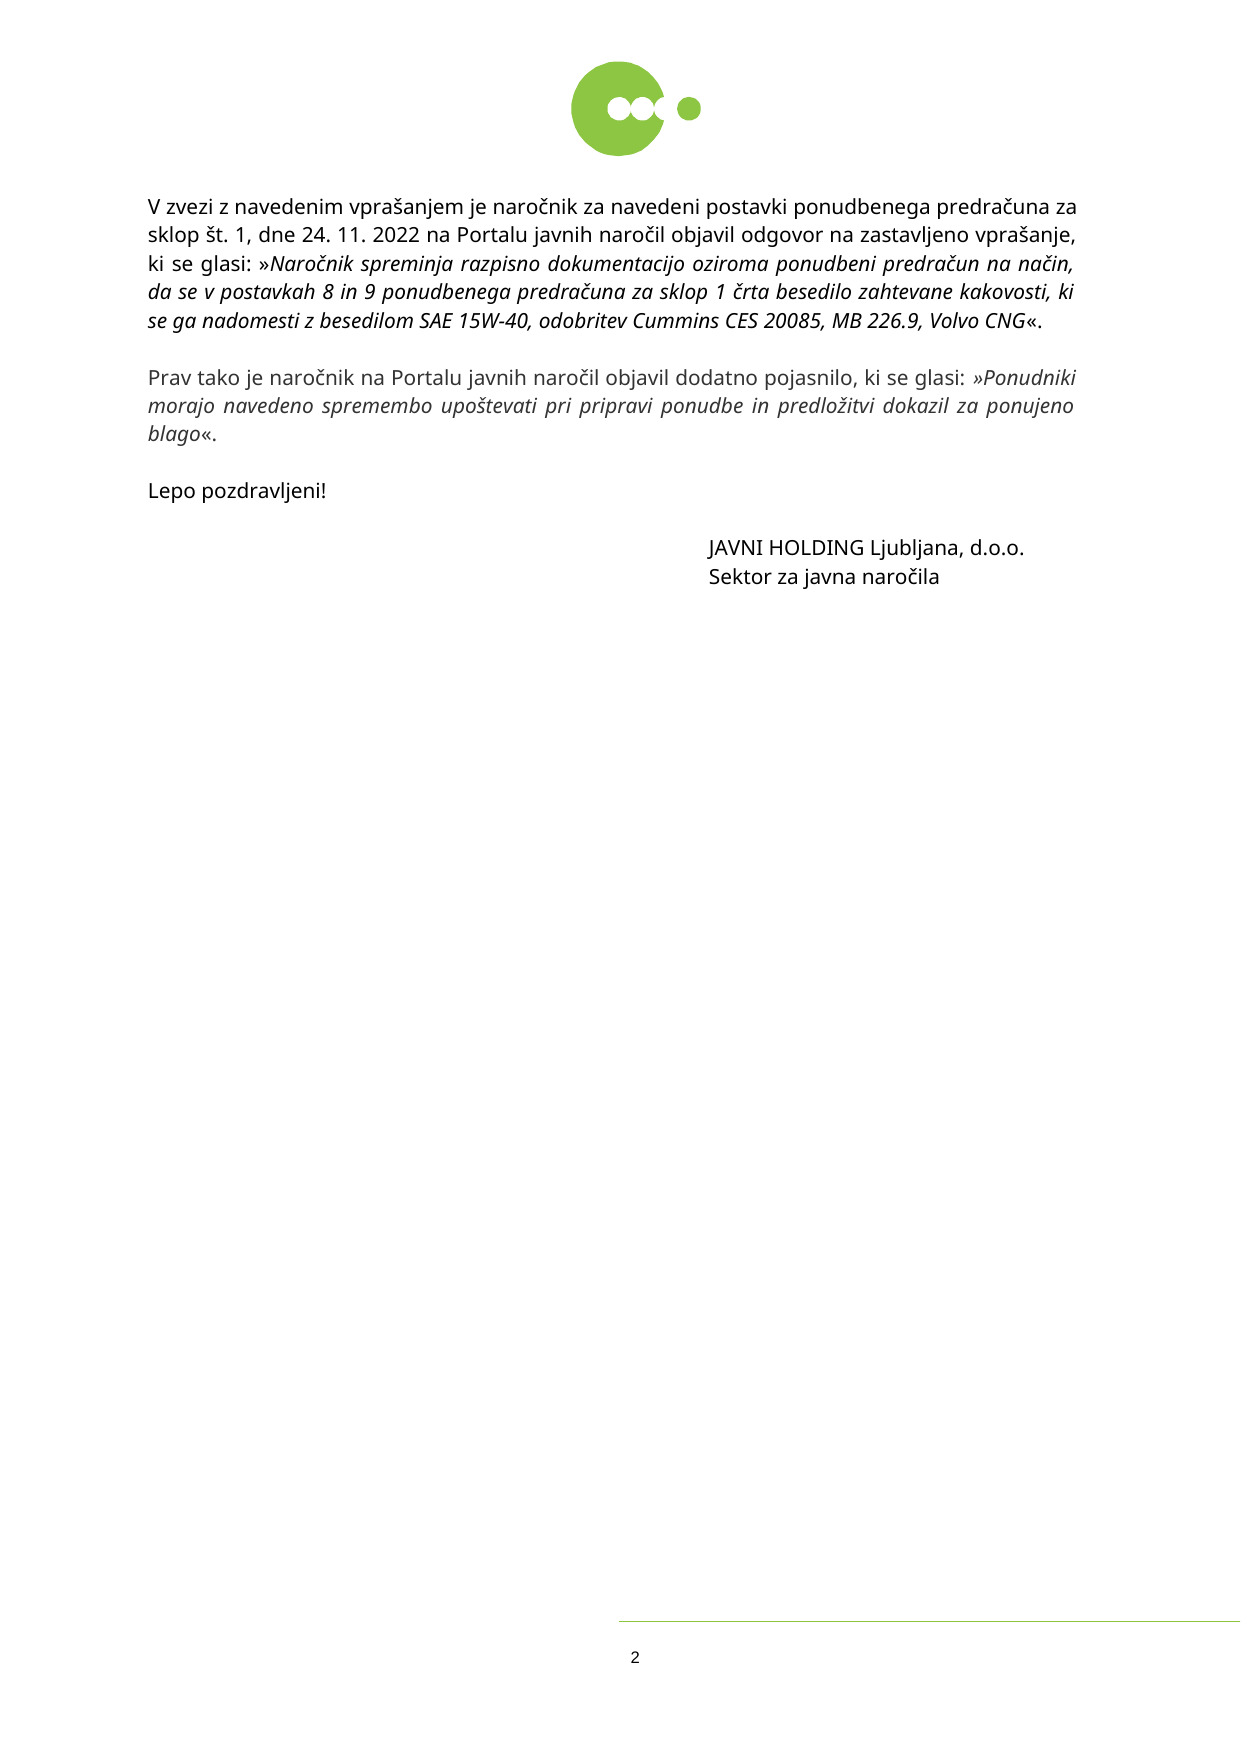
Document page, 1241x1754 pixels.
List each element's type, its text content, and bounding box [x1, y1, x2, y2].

text Prav tako je naročnik na Portalu javnih naročil objavil dodatno pojasnilo, ki se glasi: »Ponudniki morajo navedeno spremembo upoštevati pri pripravi ponudbe in predložitvi dokazil za ponujeno blago«. [148, 363, 1078, 448]
text Lepo pozdravljeni! [148, 476, 1122, 505]
text JAVNI HOLDING Ljubljana, d.o.o. [709, 533, 1122, 562]
text Sektor za javna naročila [709, 562, 1122, 590]
text V zvezi z navedenim vprašanjem je naročnik za navedeni postavki ponudbenega predračuna za sklop št. 1, dne 24. 11. 2022 na Portalu javnih naročil objavil odgovor na zastavljeno vprašanje, ki se glasi: »Naročnik spreminja razpisno dokumentacijo oziroma ponudbeni predračun na način, da se v postavkah 8 in 9 ponudbenega predračuna za sklop 1 črta besedilo zahtevane kakovosti, ki se ga nadomesti z besedilom SAE 15W-40, odobritev Cummins CES 20085, MB 226.9, Volvo CNG«. [148, 192, 1078, 334]
